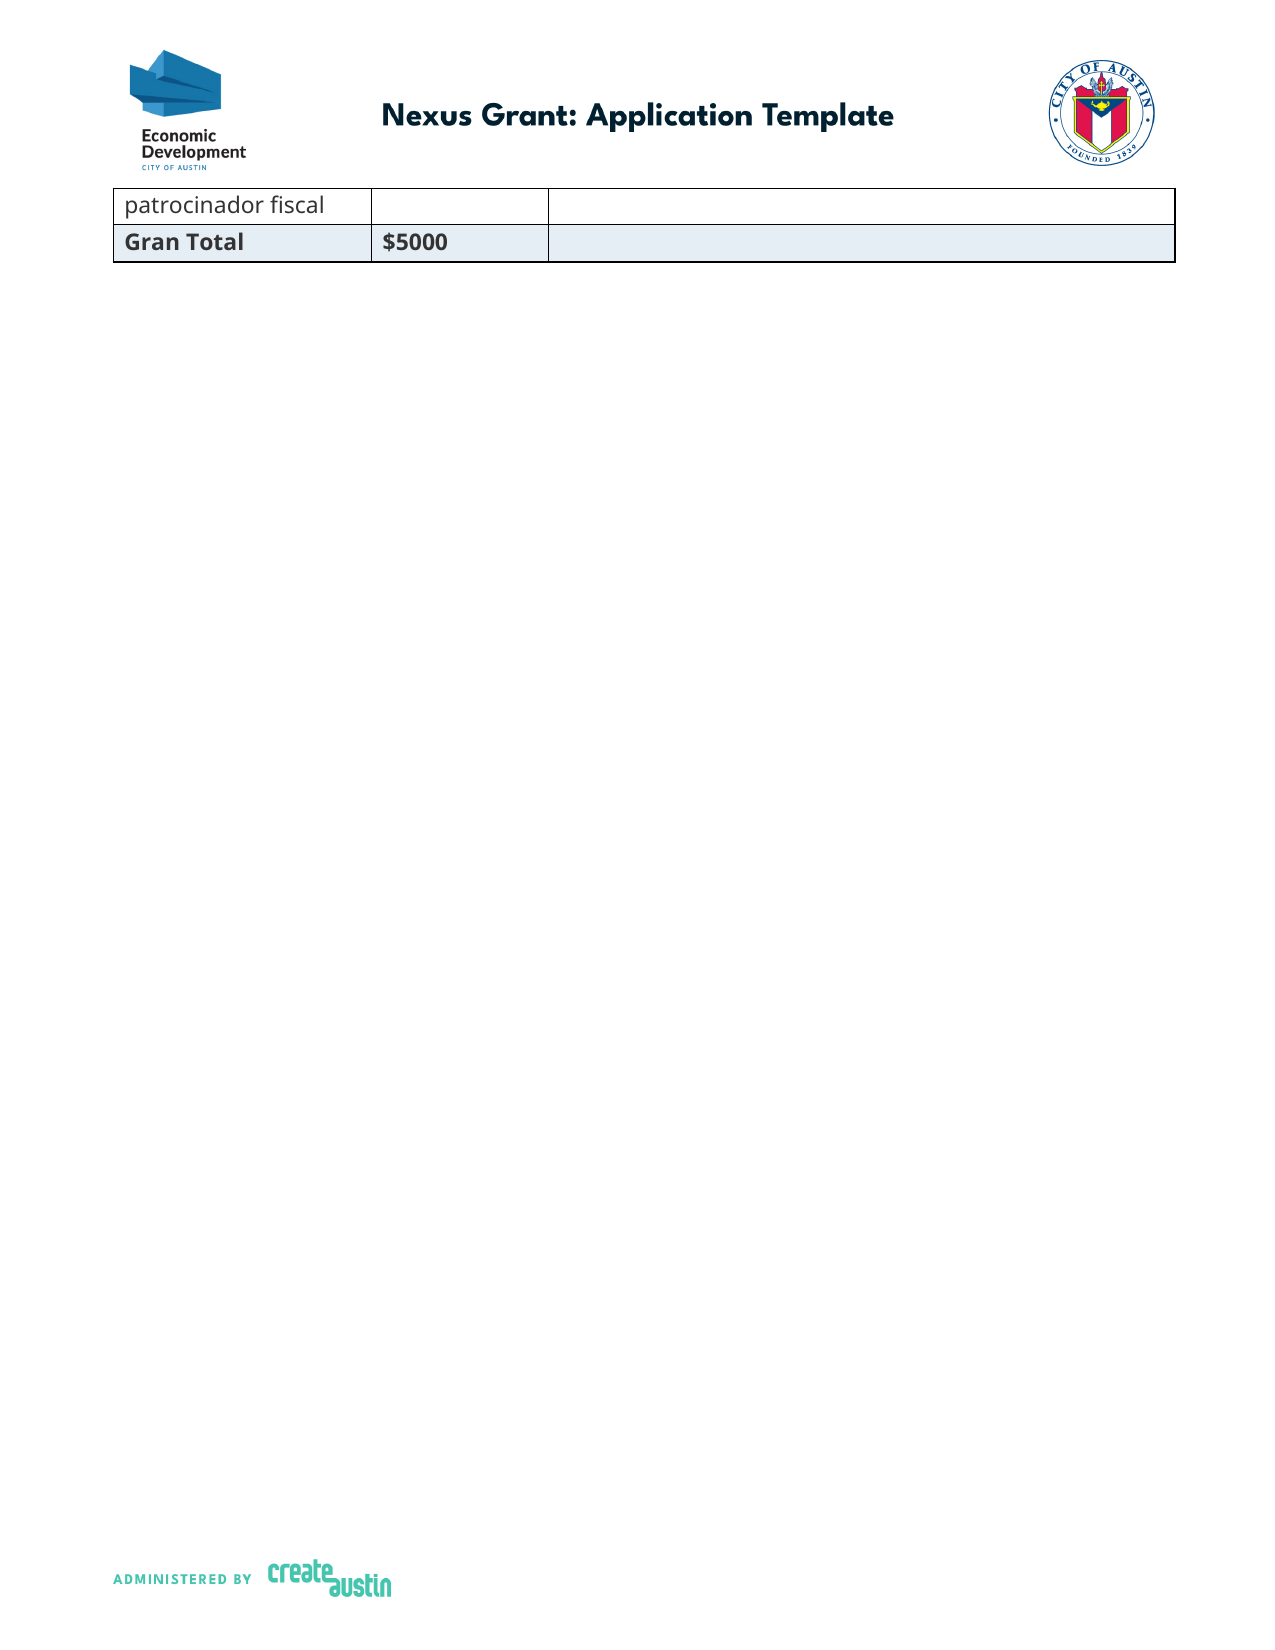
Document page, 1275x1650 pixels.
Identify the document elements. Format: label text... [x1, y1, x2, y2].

table_cell [372, 189, 548, 224]
table_cell [549, 189, 1174, 224]
table_cell Tasas del patrocinador fiscal [114, 189, 371, 224]
table_cell [549, 225, 1174, 261]
picture [0, 1541, 1275, 1616]
picture [0, 37, 1275, 188]
table_cell $5000 [372, 225, 548, 261]
table_cell Gran Total [114, 225, 371, 261]
